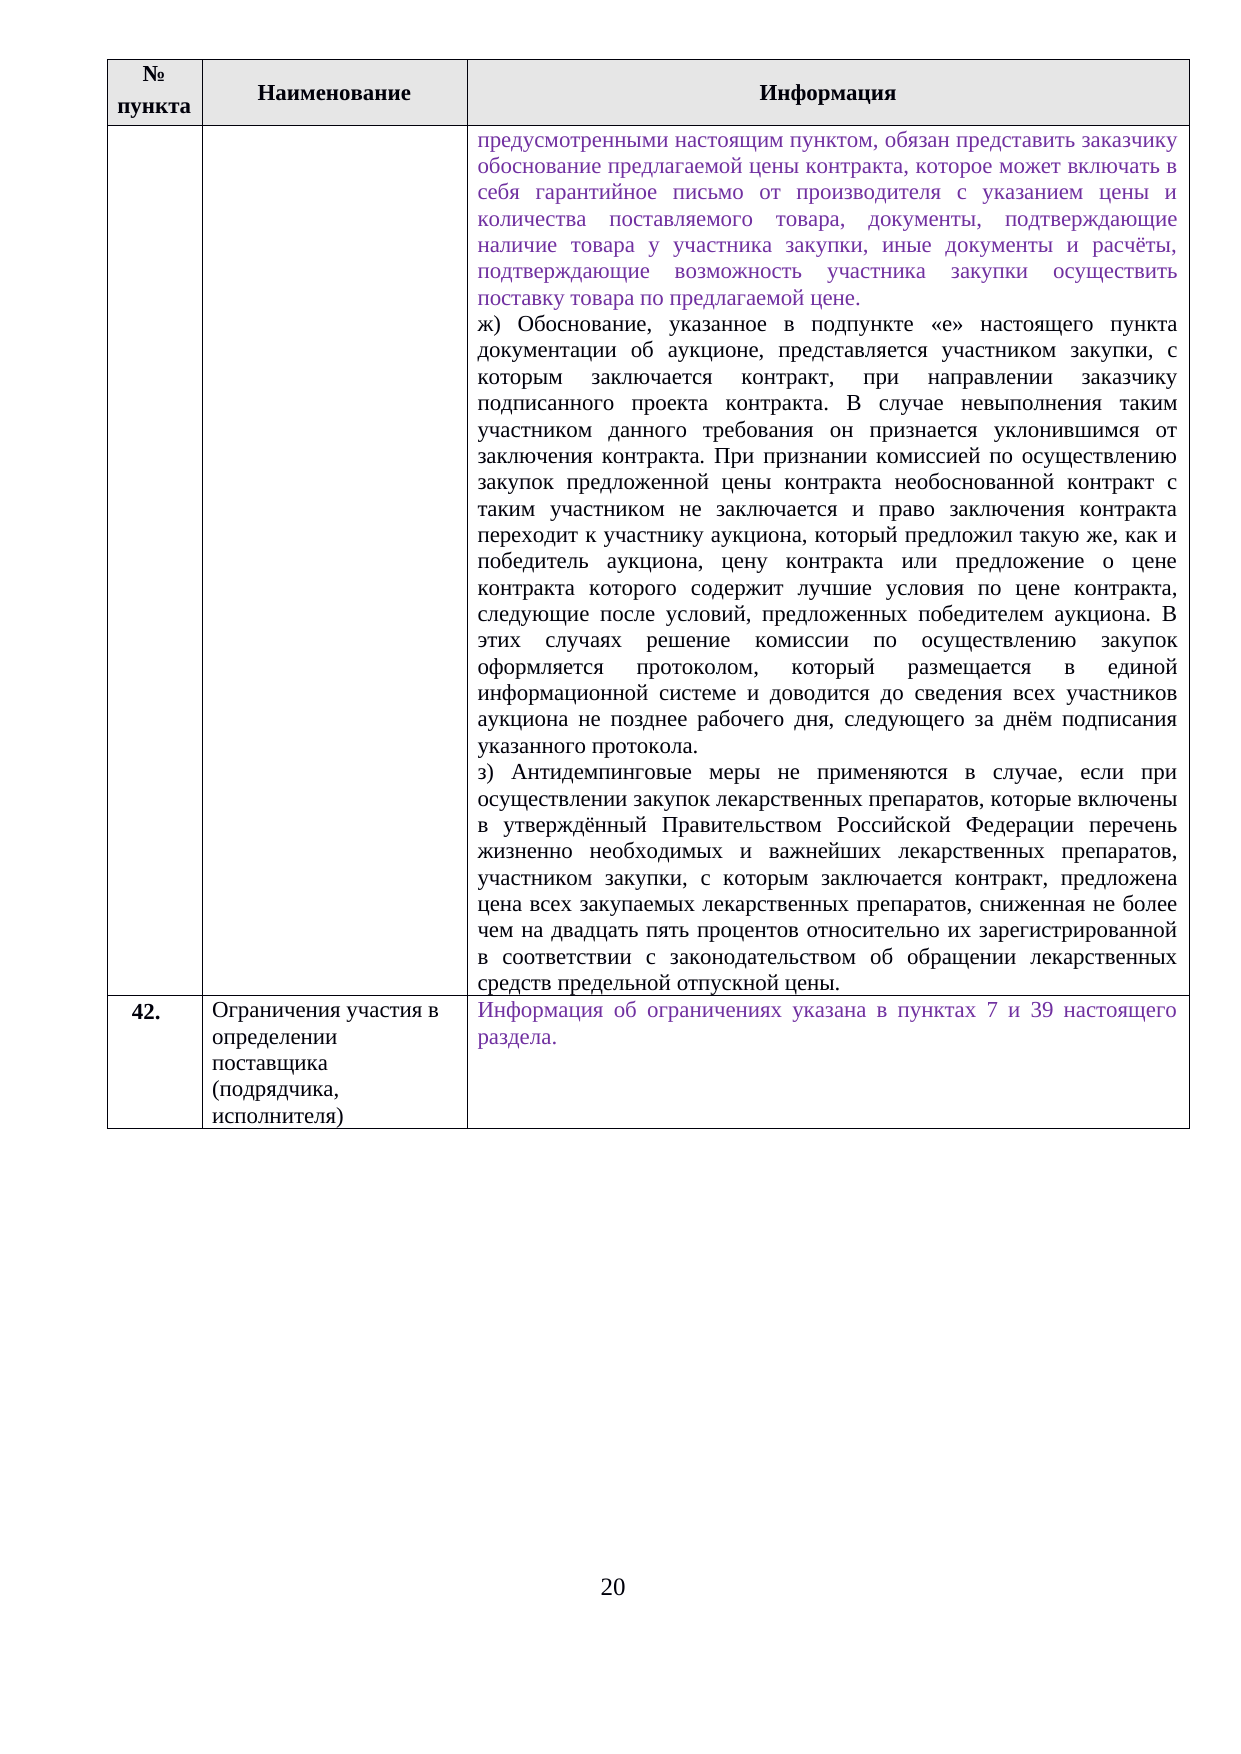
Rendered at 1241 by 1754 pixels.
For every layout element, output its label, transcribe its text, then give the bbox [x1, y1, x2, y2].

table_header Информация [468, 60, 1189, 125]
table_cell Ограничения участия в определении поставщика (подрядчика, исполнителя) [203, 996, 467, 1128]
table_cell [468, 126, 1189, 995]
table_cell Информация об ограничениях указана в пунктах 7 и 39 настоящего раздела. [468, 996, 1189, 1128]
table_cell [108, 126, 202, 995]
table_header № пункта [108, 60, 202, 125]
table_cell [108, 996, 202, 1128]
table_header Наименование [203, 60, 467, 125]
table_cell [203, 126, 467, 995]
